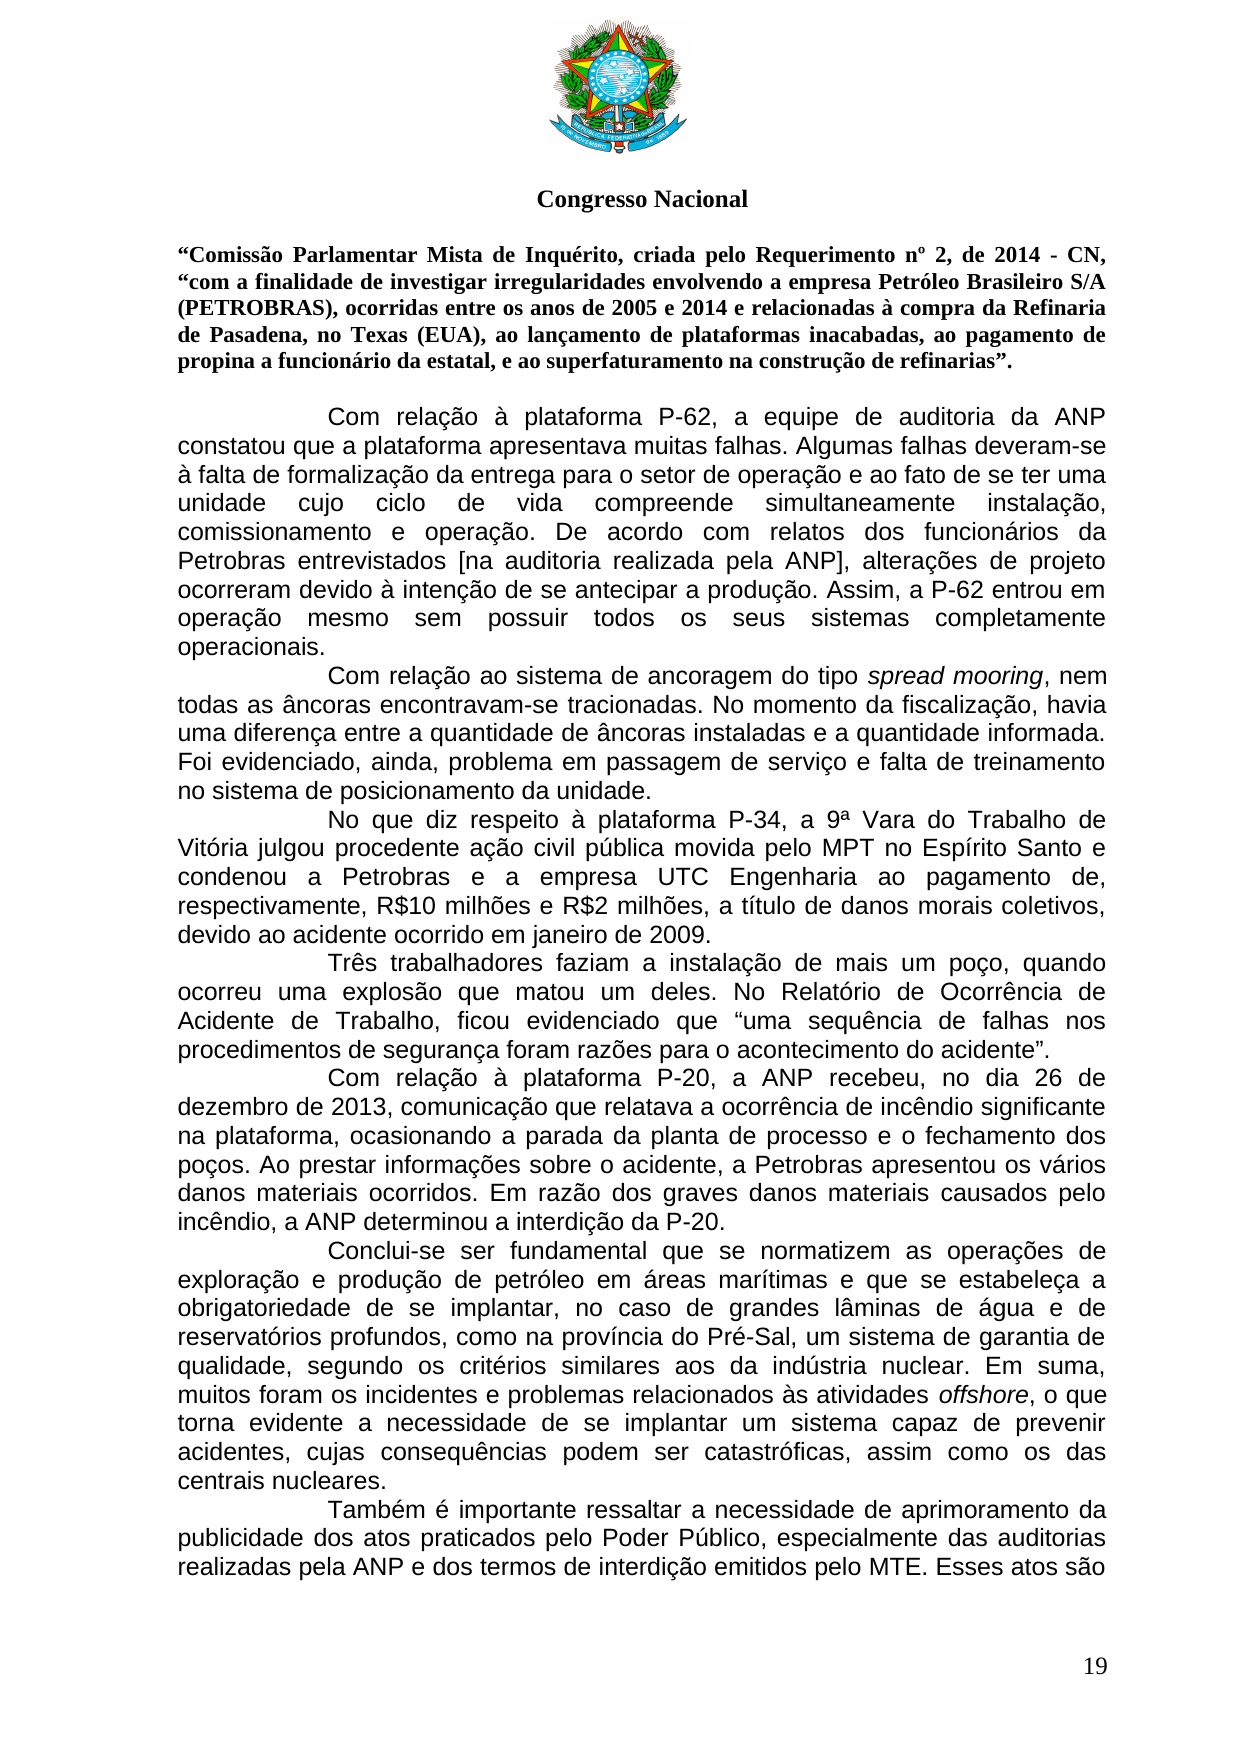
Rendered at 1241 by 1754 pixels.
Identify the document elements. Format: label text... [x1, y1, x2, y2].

text Com relação à plataforma P-20, a ANP recebeu, no dia 26 de dezembro de 2013, comunicação que relatava a ocorrência de incêndio significante na plataforma, ocasionando a parada da planta de processo e o fechamento dos poços. Ao prestar informações sobre o acidente, a Petrobras apresentou os vários danos materiais ocorridos. Em razão dos graves danos materiais causados pelo incêndio, a ANP determinou a interdição da P-20. [177, 1063, 1107, 1236]
text No que diz respeito à plataforma P-34, a 9ª Vara do Trabalho de Vitória julgou procedente ação civil pública movida pelo MPT no Espírito Santo e condenou a Petrobras e a empresa UTC Engenharia ao pagamento de, respectivamente, R$10 milhões e R$2 milhões, a título de danos morais coletivos, devido ao acidente ocorrido em janeiro de 2009. [177, 804, 1107, 948]
text Com relação à plataforma P-62, a equipe de auditoria da ANP constatou que a plataforma apresentava muitas falhas. Algumas falhas deveram-se à falta de formalização da entrega para o setor de operação e ao fato de se ter uma unidade cujo ciclo de vida compreende simultaneamente instalação, comissionamento e operação. De acordo com relatos dos funcionários da Petrobras entrevistados [na auditoria realizada pela ANP], alterações de projeto ocorreram devido à intenção de se antecipar a produção. Assim, a P-62 entrou em operação mesmo sem possuir todos os seus sistemas completamente operacionais. [177, 402, 1107, 661]
text Conclui-se ser fundamental que se normatizem as operações de exploração e produção de petróleo em áreas marítimas e que se estabeleça a obrigatoriedade de se implantar, no caso de grandes lâminas de água e de reservatórios profundos, como na província do Pré-Sal, um sistema de garantia de qualidade, segundo os critérios similares aos da indústria nuclear. Em suma, muitos foram os incidentes e problemas relacionados às atividades offshore, o que torna evidente a necessidade de se implantar um sistema capaz de prevenir acidentes, cujas consequências podem ser catastróficas, assim como os das centrais nucleares. [177, 1236, 1107, 1494]
text Com relação ao sistema de ancoragem do tipo spread mooring, nem todas as âncoras encontravam-se tracionadas. No momento da fiscalização, havia uma diferença entre a quantidade de âncoras instaladas e a quantidade informada. Foi evidenciado, ainda, problema em passagem de serviço e falta de treinamento no sistema de posicionamento da unidade. [177, 661, 1107, 804]
picture [547, 18, 689, 156]
text Três trabalhadores faziam a instalação de mais um poço, quando ocorreu uma explosão que matou um deles. No Relatório de Ocorrência de Acidente de Trabalho, ficou evidenciado que “uma sequência de falhas nos procedimentos de segurança foram razões para o acontecimento do acidente”. [177, 948, 1107, 1063]
